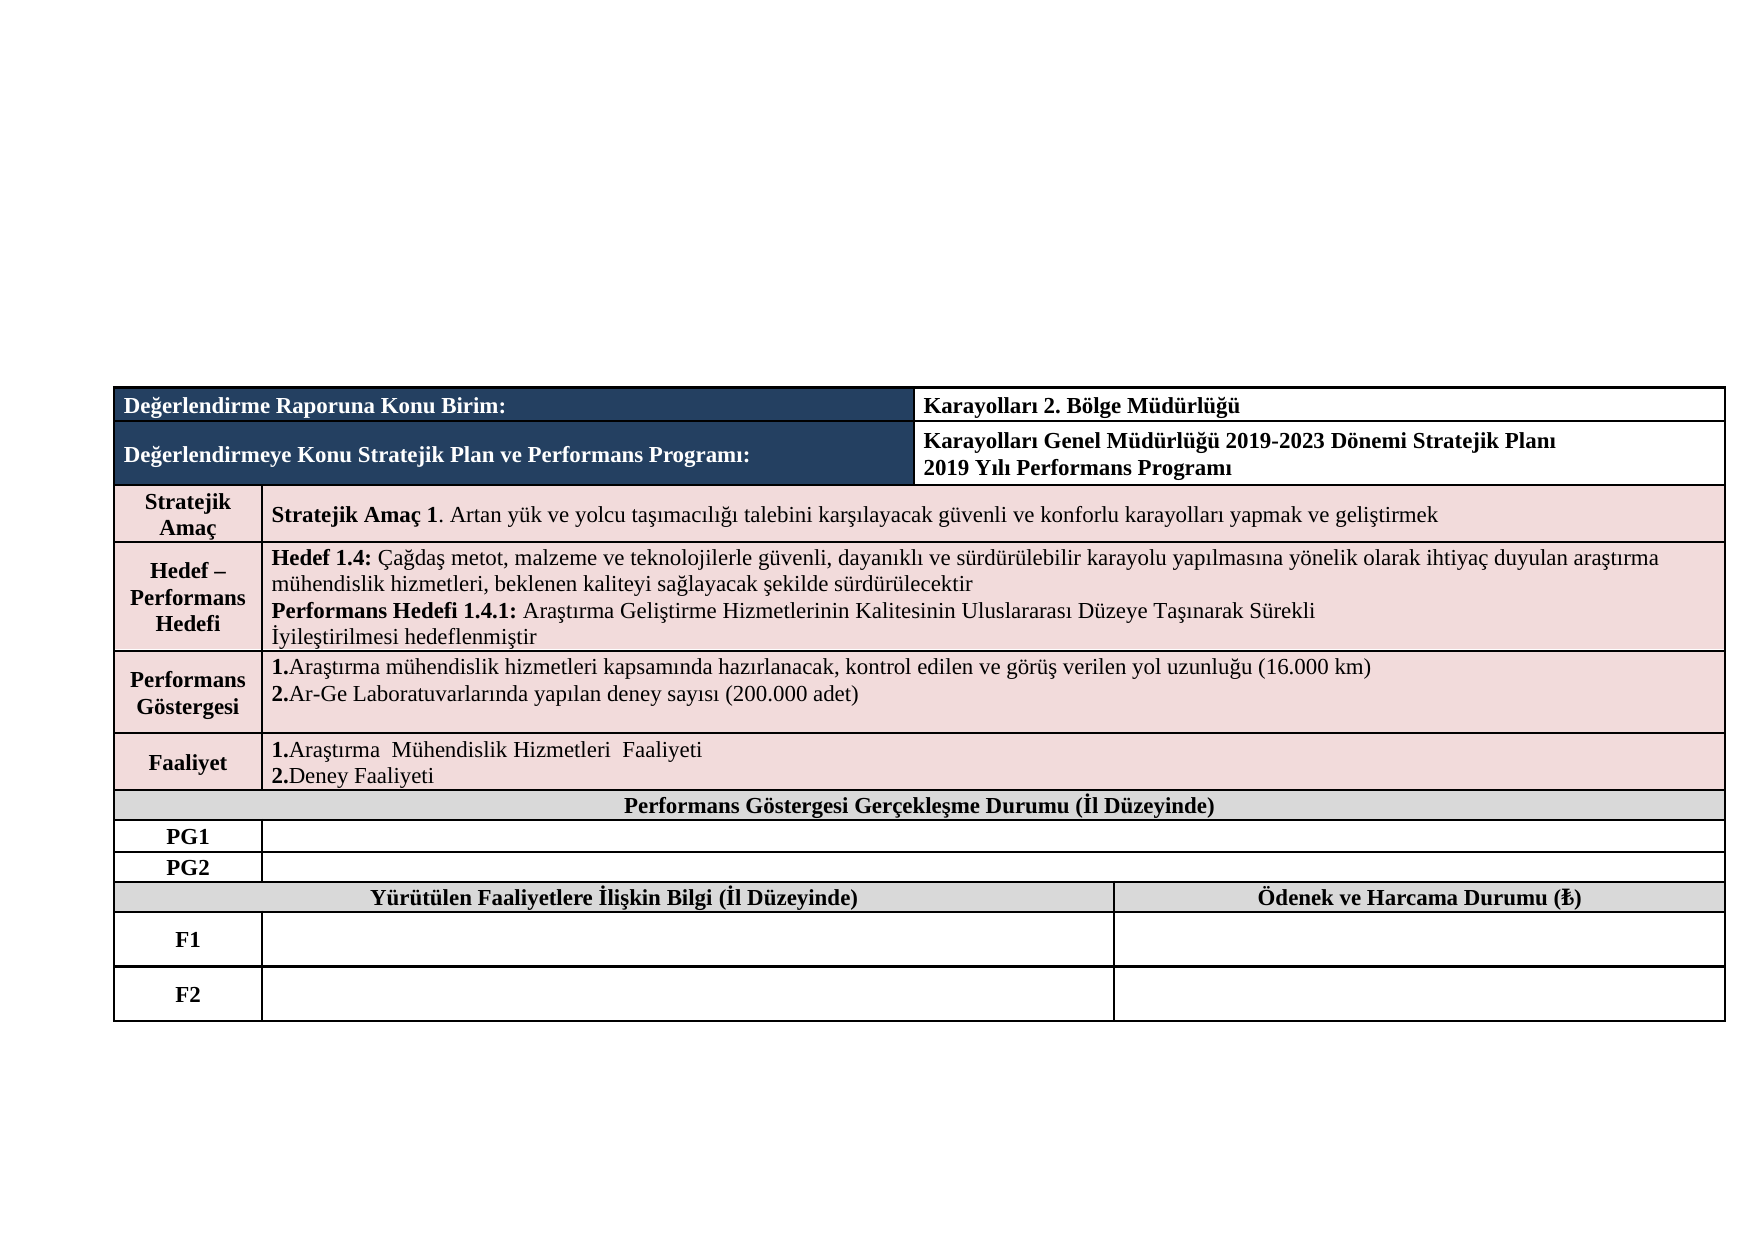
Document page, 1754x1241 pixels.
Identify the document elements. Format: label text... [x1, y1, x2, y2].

table_cell Performans Göstergesi [115, 652, 261, 732]
table_cell [1115, 913, 1724, 965]
table_cell [263, 853, 1724, 881]
table_cell [1115, 968, 1724, 1020]
table_cell Stratejik Amaç 1. Artan yük ve yolcu taşımacılığı talebini karşılayacak güvenli ve konforlu karayolları yapmak ve geliştirmek [263, 486, 1724, 541]
table_cell [263, 968, 1113, 1020]
table_header Değerlendirme Raporuna Konu Birim: [115, 389, 913, 420]
table_cell Araştırma Mühendislik Hizmetleri Faaliyeti Deney Faaliyeti [263, 734, 1724, 789]
table_cell Araştırma mühendislik hizmetleri kapsamında hazırlanacak, kontrol edilen ve görüş verilen yol uzunluğu (16.000 km) Ar-Ge Laboratuvarlarında yapılan deney sayısı (200.000 adet) [263, 652, 1724, 732]
table_cell Değerlendirmeye Konu Stratejik Plan ve Performans Programı: [115, 422, 913, 484]
table_cell PG1 [115, 821, 261, 851]
table_cell Performans Göstergesi Gerçekleşme Durumu (İl Düzeyinde) [115, 791, 1724, 819]
table_cell Karayolları Genel Müdürlüğü 2019-2023 Dönemi Stratejik Planı 2019 Yılı Performans Programı [915, 422, 1724, 484]
table_cell F2 [115, 968, 261, 1020]
table_cell Hedef – Performans Hedefi [115, 543, 261, 649]
table_cell Faaliyet [115, 734, 261, 789]
table_cell PG2 [115, 853, 261, 881]
table_cell Yürütülen Faaliyetlere İlişkin Bilgi (İl Düzeyinde) [115, 883, 1113, 911]
table_cell Stratejik Amaç [115, 486, 261, 541]
table_cell [263, 913, 1113, 965]
table_cell [263, 821, 1724, 851]
table_cell F1 [115, 913, 261, 965]
table_cell Hedef 1.4: Çağdaş metot, malzeme ve teknolojilerle güvenli, dayanıklı ve sürdürülebilir karayolu yapılmasına yönelik olarak ihtiyaç duyulan araştırma mühendislik hizmetleri, beklenen kaliteyi sağlayacak şekilde sürdürülecektir Performans Hedefi 1.4.1: Araştırma Geliştirme Hizmetlerinin Kalitesinin Uluslararası Düzeye Taşınarak Sürekli İyileştirilmesi hedeflenmiştir [263, 543, 1724, 649]
table_header Karayolları 2. Bölge Müdürlüğü [915, 389, 1724, 420]
table_cell Ödenek ve Harcama Durumu (₺) [1115, 883, 1724, 911]
